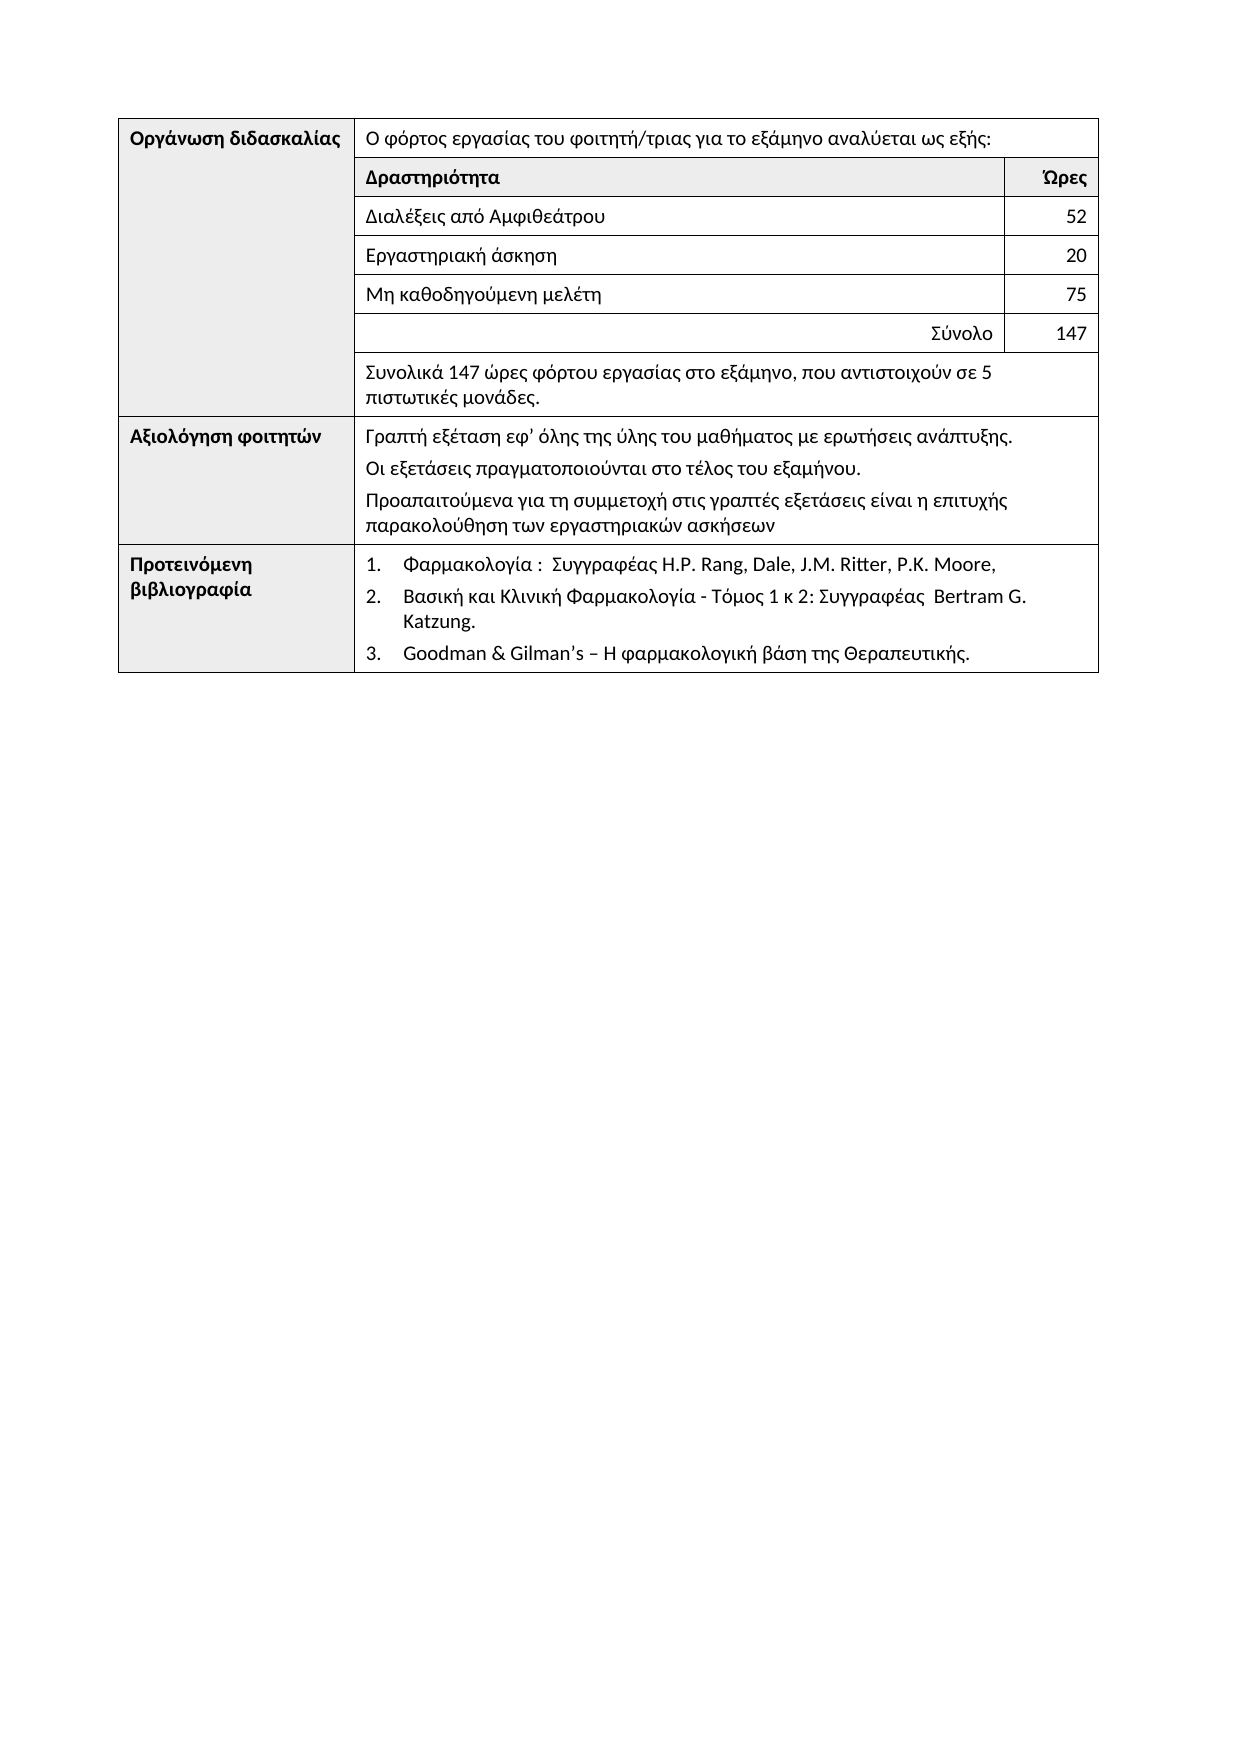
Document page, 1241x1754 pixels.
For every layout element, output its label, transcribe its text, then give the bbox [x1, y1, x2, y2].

table_cell Ο φόρτος εργασίας του φοιτητή/τριας για το εξάμηνο αναλύεται ως εξής: [355, 119, 1098, 157]
table_cell Οργάνωση διδασκαλίας [119, 119, 354, 416]
table_cell 20 [1005, 236, 1098, 274]
table_cell Εργαστηριακή άσκηση [355, 236, 1004, 274]
table_cell Ώρες [1005, 158, 1098, 196]
table_cell 75 [1005, 275, 1098, 313]
table_cell Αξιολόγηση φοιτητών [119, 417, 354, 544]
table_cell Διαλέξεις από Αμφιθεάτρου [355, 197, 1004, 235]
table_cell Προτεινόμενη βιβλιογραφία [119, 545, 354, 672]
table_cell Συνολικά 147 ώρες φόρτου εργασίας στο εξάμηνο, που αντιστοιχούν σε 5 πιστωτικές μονάδες. [355, 353, 1098, 416]
table_cell Σύνολο [355, 314, 1004, 352]
table_cell Φαρμακολογία : Συγγραφέας H.P. Rang, Dale, J.M. Ritter, P.K. Moore, Βασική και Κλινική Φαρμακολογία - Τόμος 1 κ 2: Συγγραφέας Bertram G. Katzung. Goodman & Gilman’s – Η φαρμακολογική βάση της Θεραπευτικής. [355, 545, 1098, 672]
table_cell Γραπτή εξέταση εφ’ όλης της ύλης του μαθήματος με ερωτήσεις ανάπτυξης. Οι εξετάσεις πραγματοποιούνται στο τέλος του εξαμήνου. Προαπαιτούμενα για τη συμμετοχή στις γραπτές εξετάσεις είναι η επιτυχής παρακολούθηση των εργαστηριακών ασκήσεων [355, 417, 1098, 544]
table_cell 147 [1005, 314, 1098, 352]
table_cell Δραστηριότητα [355, 158, 1004, 196]
table_cell 52 [1005, 197, 1098, 235]
table_cell Μη καθοδηγούμενη μελέτη [355, 275, 1004, 313]
